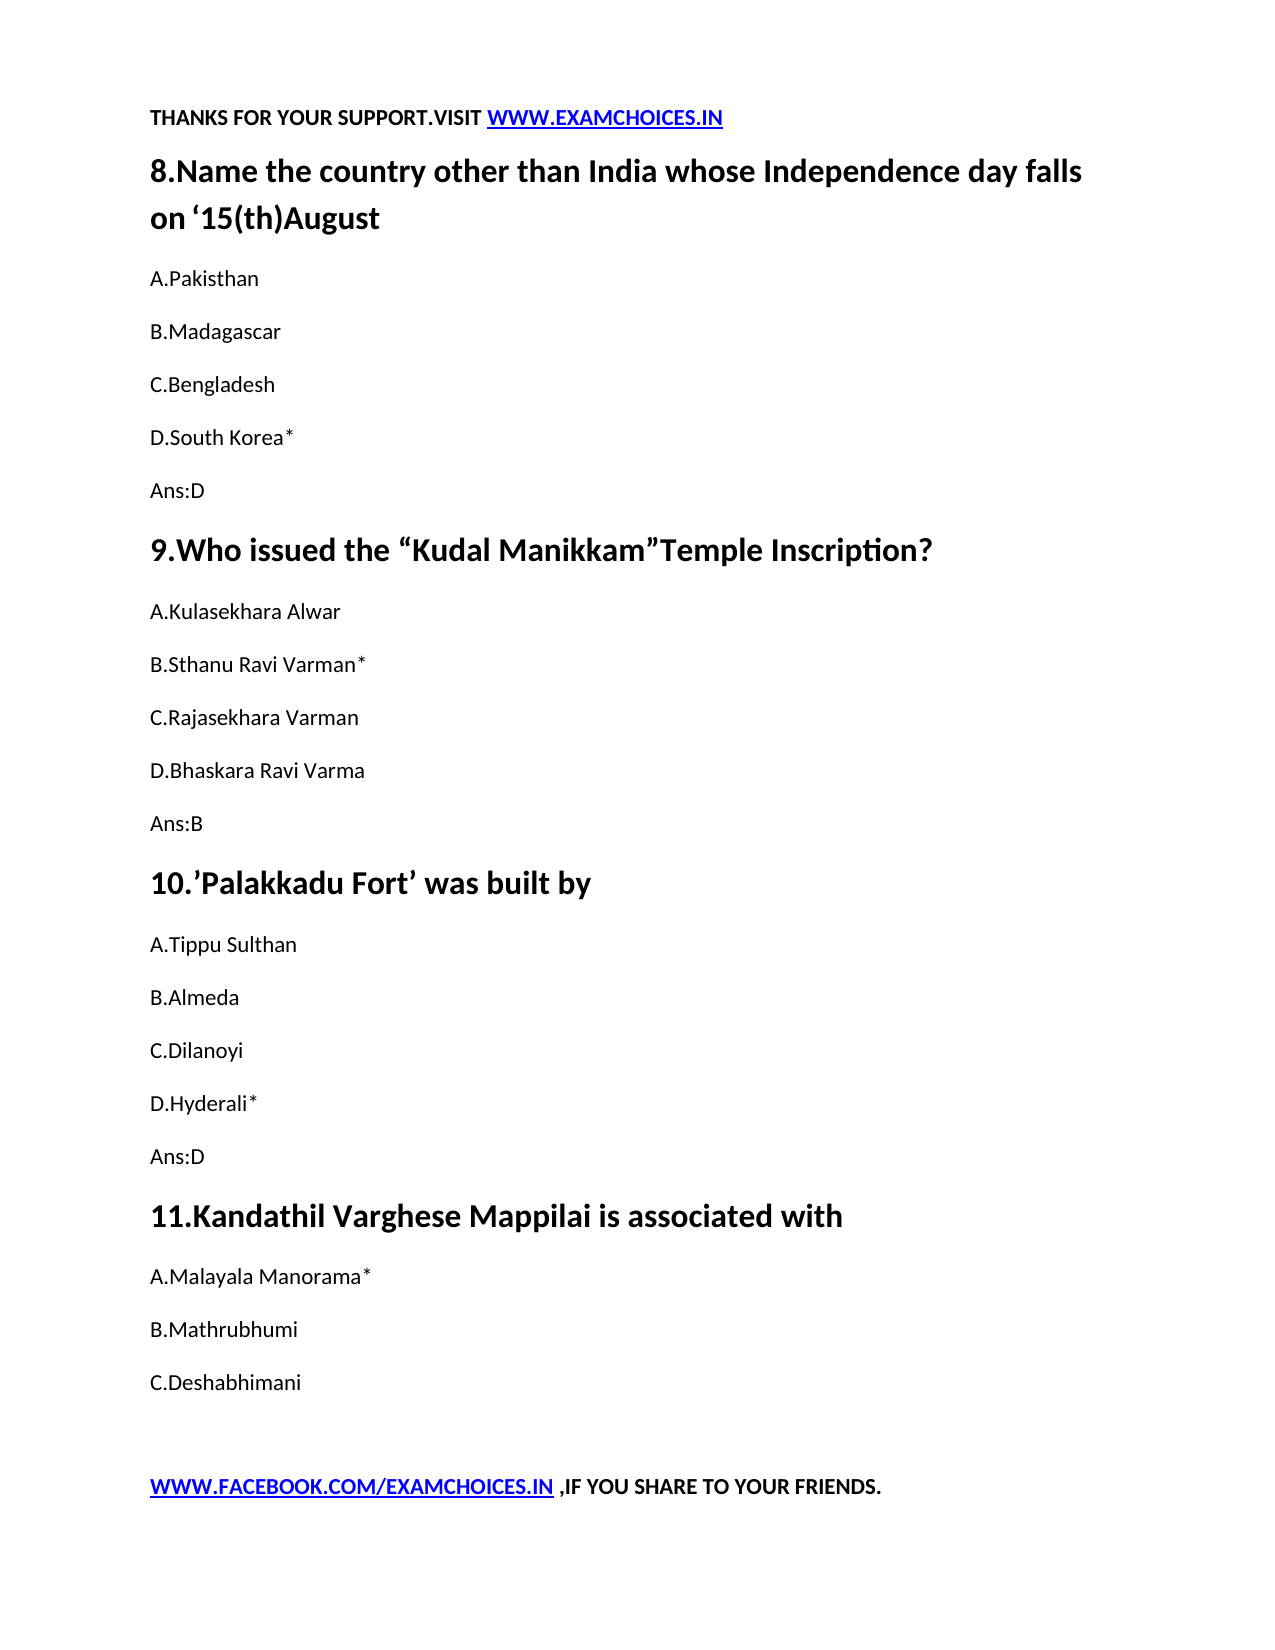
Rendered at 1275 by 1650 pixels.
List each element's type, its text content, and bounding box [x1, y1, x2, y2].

text 9.Who issued the “Kudal Manikkam”Temple Inscription? [150, 529, 1125, 570]
text C.Deshabhimani [150, 1368, 1125, 1397]
text B.Mathrubhumi [150, 1316, 1125, 1343]
text Ans:D [150, 476, 1125, 504]
text C.Bengladesh [150, 370, 1125, 398]
text B.Sthanu Ravi Varman* [150, 650, 1125, 678]
text A.Malayala Manorama* [150, 1262, 1125, 1291]
text A.Kulasekhara Alwar [150, 597, 1125, 625]
text 8.Name the country other than India whose Independence day falls on ‘15(th)August [150, 150, 1125, 237]
text 11.Kandathil Varghese Mappilai is associated with [150, 1195, 1125, 1236]
text C.Rajasekhara Varman [150, 703, 1125, 731]
text D.Hyderali* [150, 1089, 1125, 1117]
text D.Bhaskara Ravi Varma [150, 756, 1125, 784]
text Ans:B [150, 809, 1125, 837]
text 10.’Palakkadu Fort’ was built by [150, 862, 1125, 903]
text A.Tippu Sulthan [150, 930, 1125, 958]
text D.South Korea* [150, 423, 1125, 451]
text C.Dilanoyi [150, 1036, 1125, 1064]
text B.Madagascar [150, 317, 1125, 345]
text A.Pakisthan [150, 264, 1125, 292]
text Ans:D [150, 1142, 1125, 1170]
text B.Almeda [150, 983, 1125, 1011]
